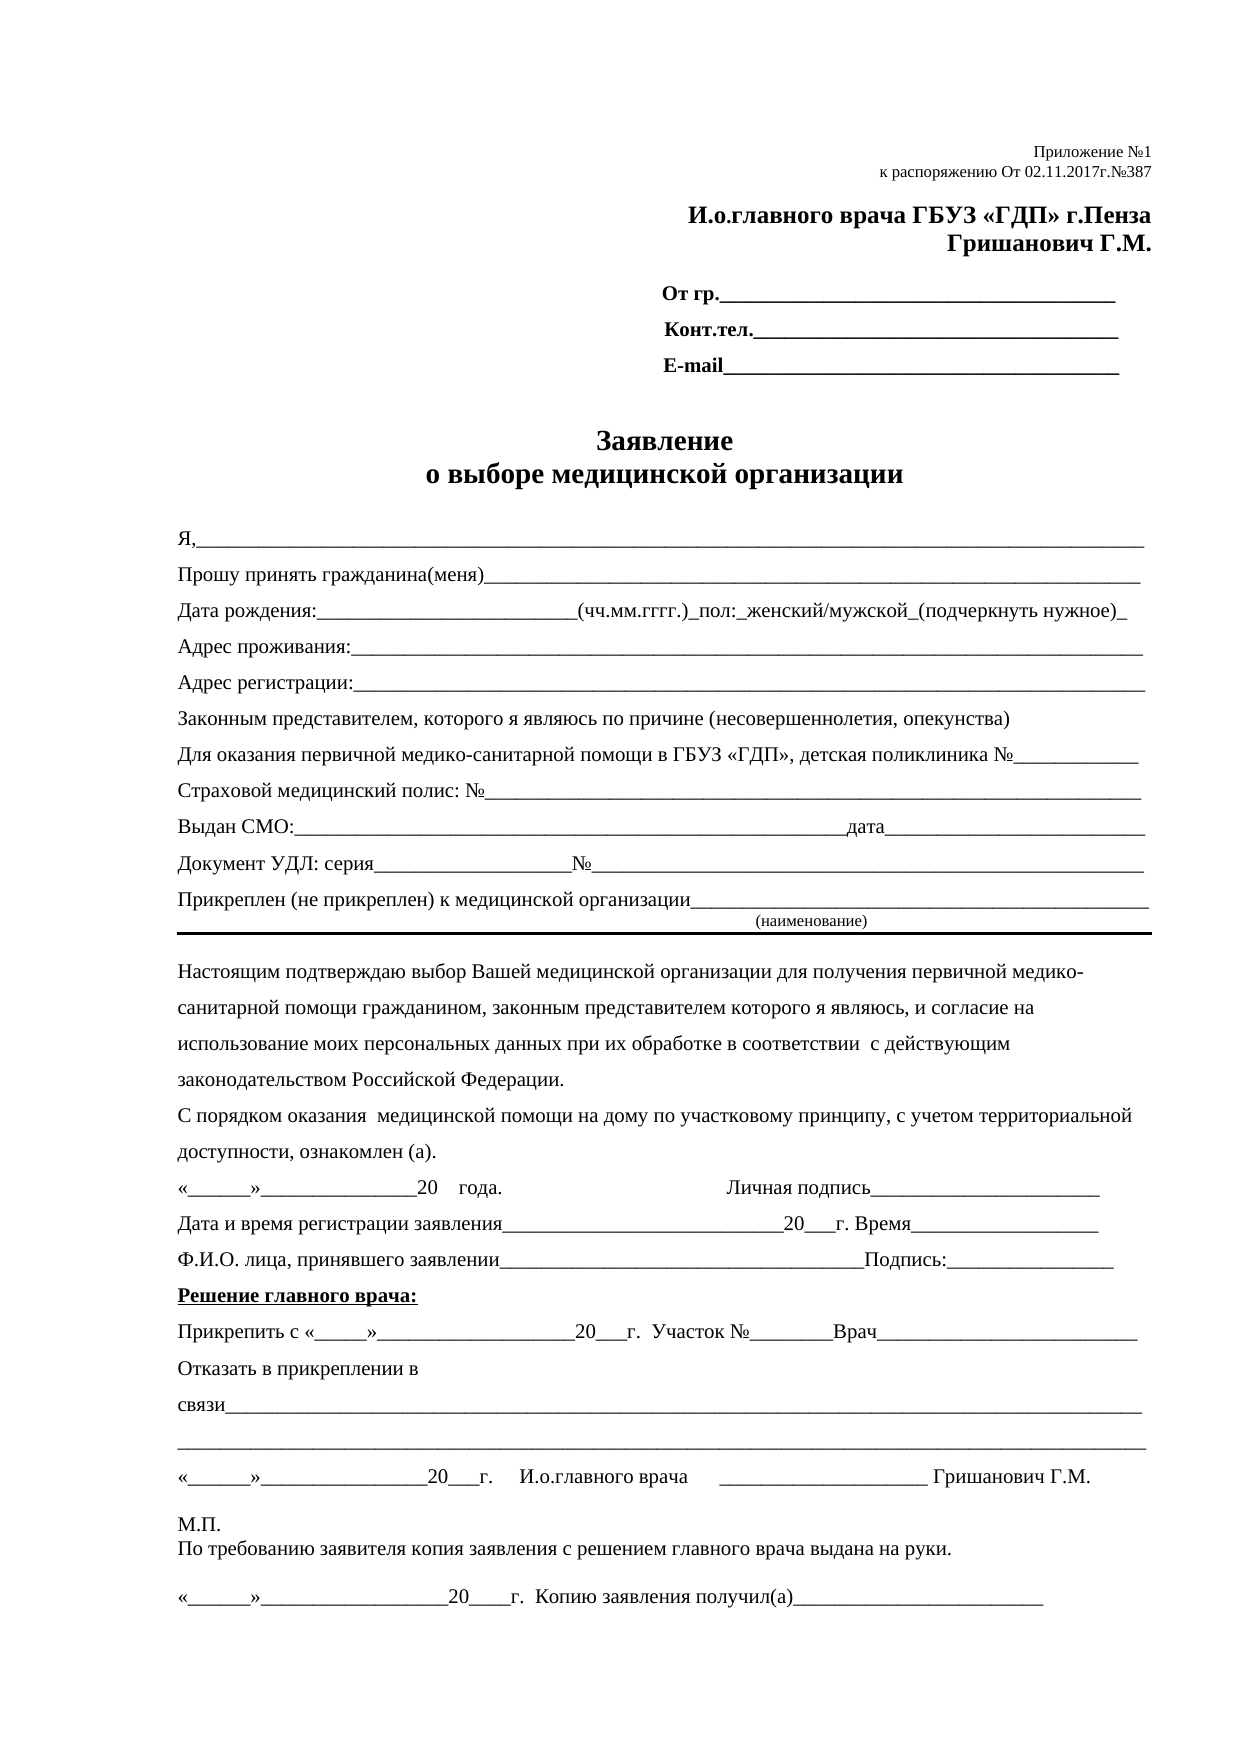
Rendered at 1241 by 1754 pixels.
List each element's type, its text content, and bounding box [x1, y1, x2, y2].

text От гр.______________________________________ [177, 281, 1152, 305]
text Настоящим подтверждаю выбор Вашей медицинской организации для получения первичной медико-санитарной помощи гражданином, законным представителем которого я являюсь, и согласие на использование моих персональных данных при их обработке в соответствии с действующим законодательством Российской Федерации. [177, 959, 1152, 1091]
text Адрес проживания:____________________________________________________________________________ [177, 634, 1152, 658]
text о выборе медицинской организации [177, 456, 1152, 490]
text «______»_______________20 года. Личная подпись______________________ [177, 1175, 1152, 1199]
text Адрес регистрации:____________________________________________________________________________ [177, 670, 1152, 694]
text Заявление [177, 423, 1152, 456]
text Дата рождения:_________________________(чч.мм.гггг.)_пол:_женский/мужской_(подчеркнуть нужное)_ [177, 598, 1152, 622]
text М.П. [177, 1512, 1152, 1536]
text Решение главного врача: [177, 1283, 1152, 1307]
text Ф.И.О. лица, принявшего заявлении___________________________________Подпись:________________ [177, 1247, 1152, 1271]
text Прикрепить с «_____»___________________20___г. Участок №________Врач_________________________ Отказать в прикреплении в связи_____________________________________________________________________________________________________________________________________________________________________________________ [177, 1319, 1152, 1452]
text Конт.тел.___________________________________ [177, 317, 1152, 341]
text «______»__________________20____г. Копию заявления получил(а)________________________ [177, 1584, 1152, 1608]
text Законным представителем, которого я являюсь по причине (несовершеннолетия, опекунства) [177, 706, 1152, 730]
text Приложение №1 к распоряжению От 02.11.2017г.№387 [177, 142, 1152, 181]
text По требованию заявителя копия заявления с решением главного врача выдана на руки. [177, 1536, 1152, 1560]
text Гришанович Г.М. [177, 228, 1152, 257]
text Я,___________________________________________________________________________________________ [177, 526, 1152, 550]
text «______»________________20___г. И.о.главного врача ____________________ Гришанович Г.М. [177, 1463, 1152, 1488]
text E-mail______________________________________ [177, 353, 1152, 377]
text Для оказания первичной медико-санитарной помощи в ГБУЗ «ГДП», детская поликлиника №____________ [177, 742, 1152, 766]
text С порядком оказания медицинской помощи на дому по участковому принципу, с учетом территориальной доступности, ознакомлен (а). [177, 1103, 1152, 1163]
text Страховой медицинский полис: №_______________________________________________________________ [177, 778, 1152, 802]
text И.о.главного врача ГБУЗ «ГДП» г.Пенза [177, 200, 1152, 228]
text Прошу принять гражданина(меня)_______________________________________________________________ [177, 562, 1152, 586]
text Прикреплен (не прикреплен) к медицинской организации____________________________________________ [177, 886, 1152, 911]
text (наименование) [177, 911, 1152, 932]
text Документ УДЛ: серия___________________№_____________________________________________________ [177, 850, 1152, 874]
text Дата и время регистрации заявления___________________________20___г. Время__________________ [177, 1211, 1152, 1235]
text Выдан СМО:_____________________________________________________дата_________________________ [177, 814, 1152, 838]
